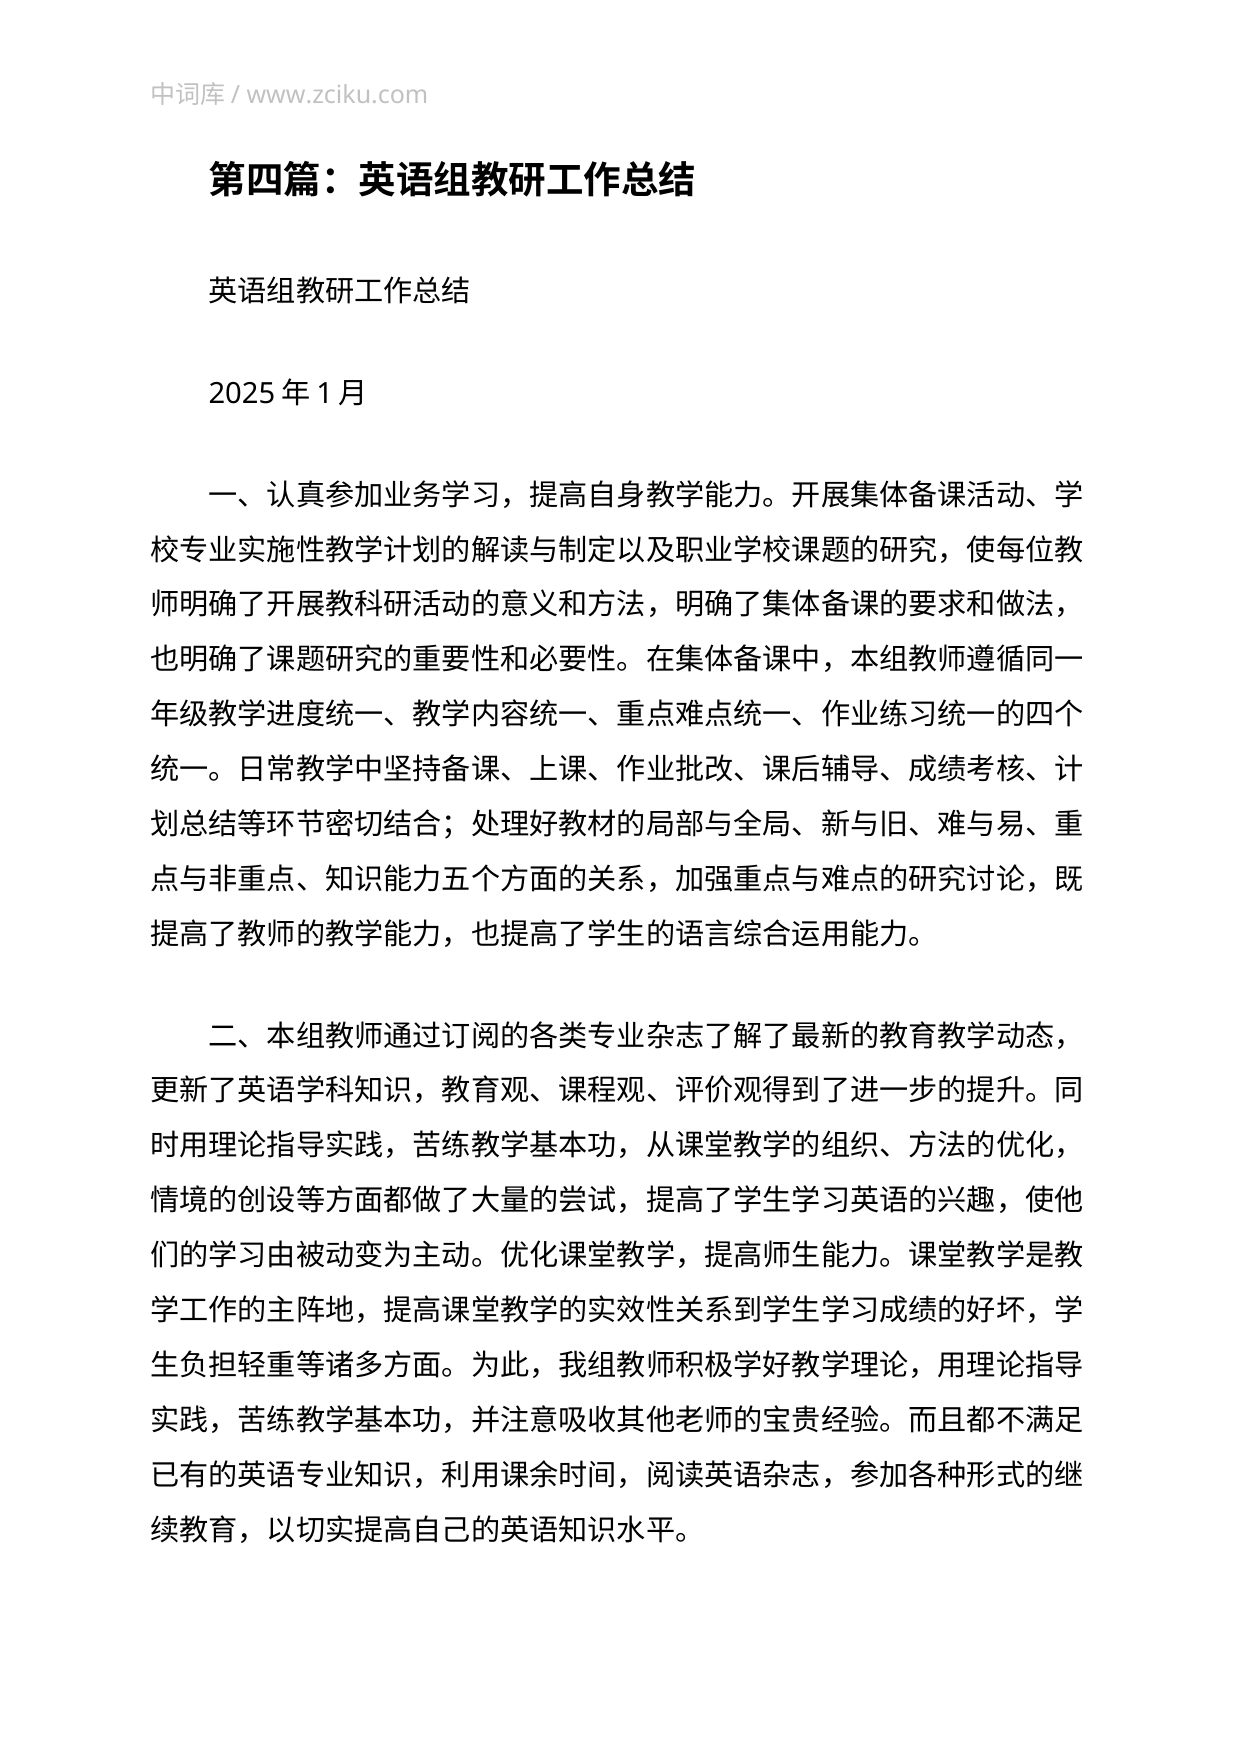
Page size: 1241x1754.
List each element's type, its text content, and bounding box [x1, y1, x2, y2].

text 一、认真参加业务学习，提高自身教学能力。开展集体备课活动、学校专业实施性教学计划的解读与制定以及职业学校课题的研究，使每位教师明确了开展教科研活动的意义和方法，明确了集体备课的要求和做法，也明确了课题研究的重要性和必要性。在集体备课中，本组教师遵循同一年级教学进度统一、教学内容统一、重点难点统一、作业练习统一的四个统一。日常教学中坚持备课、上课、作业批改、课后辅导、成绩考核、计划总结等环节密切结合；处理好教材的局部与全局、新与旧、难与易、重点与非重点、知识能力五个方面的关系，加强重点与难点的研究讨论，既提高了教师的教学能力，也提高了学生的语言综合运用能力。 [150, 471, 1090, 953]
text 英语组教研工作总结 [150, 267, 1090, 310]
text 2025年1月 [150, 369, 1090, 412]
text 第四篇：英语组教研工作总结 [150, 150, 1090, 204]
text 二、本组教师通过订阅的各类专业杂志了解了最新的教育教学动态，更新了英语学科知识，教育观、课程观、评价观得到了进一步的提升。同时用理论指导实践，苦练教学基本功，从课堂教学的组织、方法的优化，情境的创设等方面都做了大量的尝试，提高了学生学习英语的兴趣，使他们的学习由被动变为主动。优化课堂教学，提高师生能力。课堂教学是教学工作的主阵地，提高课堂教学的实效性关系到学生学习成绩的好坏，学生负担轻重等诸多方面。为此，我组教师积极学好教学理论，用理论指导实践，苦练教学基本功，并注意吸收其他老师的宝贵经验。而且都不满足已有的英语专业知识，利用课余时间，阅读英语杂志，参加各种形式的继续教育，以切实提高自己的英语知识水平。 [150, 1012, 1090, 1548]
